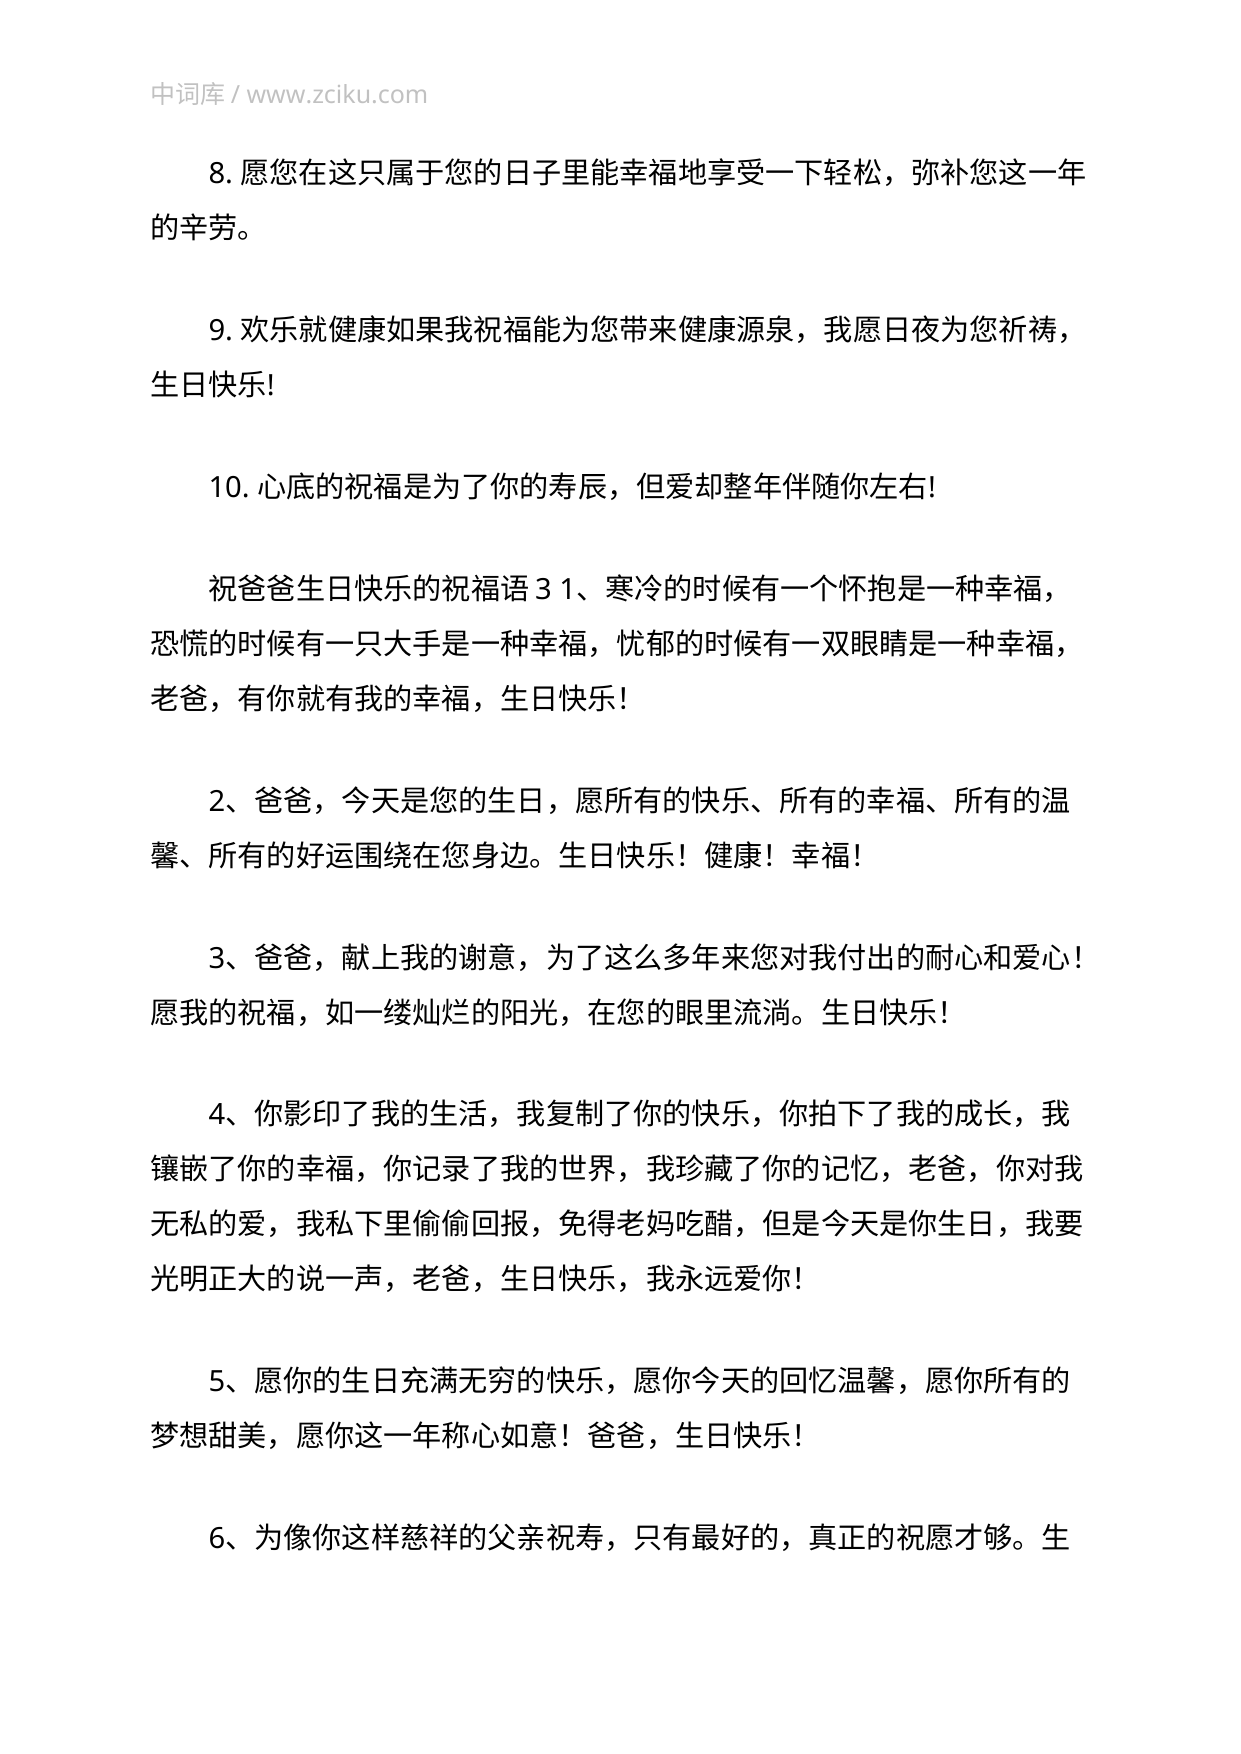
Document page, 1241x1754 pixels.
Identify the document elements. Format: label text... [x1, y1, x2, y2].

text 5、愿你的生日充满无穷的快乐，愿你今天的回忆温馨，愿你所有的梦想甜美，愿你这一年称心如意！爸爸，生日快乐！ [150, 1357, 1090, 1455]
text 9. 欢乐就健康如果我祝福能为您带来健康源泉，我愿日夜为您祈祷，生日快乐! [150, 307, 1090, 404]
text 2、爸爸，今天是您的生日，愿所有的快乐、所有的幸福、所有的温馨、所有的好运围绕在您身边。生日快乐！健康！幸福！ [150, 777, 1090, 875]
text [150, 1514, 1090, 1557]
text 3、爸爸，献上我的谢意，为了这么多年来您对我付出的耐心和爱心！愿我的祝福，如一缕灿烂的阳光，在您的眼里流淌。生日快乐！ [150, 934, 1090, 1031]
text 4、你影印了我的生活，我复制了你的快乐，你拍下了我的成长，我镶嵌了你的幸福，你记录了我的世界，我珍藏了你的记忆，老爸，你对我无私的爱，我私下里偷偷回报，免得老妈吃醋，但是今天是你生日，我要光明正大的说一声，老爸，生日快乐，我永远爱你！ [150, 1091, 1090, 1298]
text 祝爸爸生日快乐的祝福语3 1、寒冷的时候有一个怀抱是一种幸福，恐慌的时候有一只大手是一种幸福，忧郁的时候有一双眼睛是一种幸福，老爸，有你就有我的幸福，生日快乐！ [150, 566, 1090, 718]
text 10. 心底的祝福是为了你的寿辰，但爱却整年伴随你左右! [150, 464, 1090, 506]
text 8. 愿您在这只属于您的日子里能幸福地享受一下轻松，弥补您这一年的辛劳。 [150, 150, 1090, 247]
